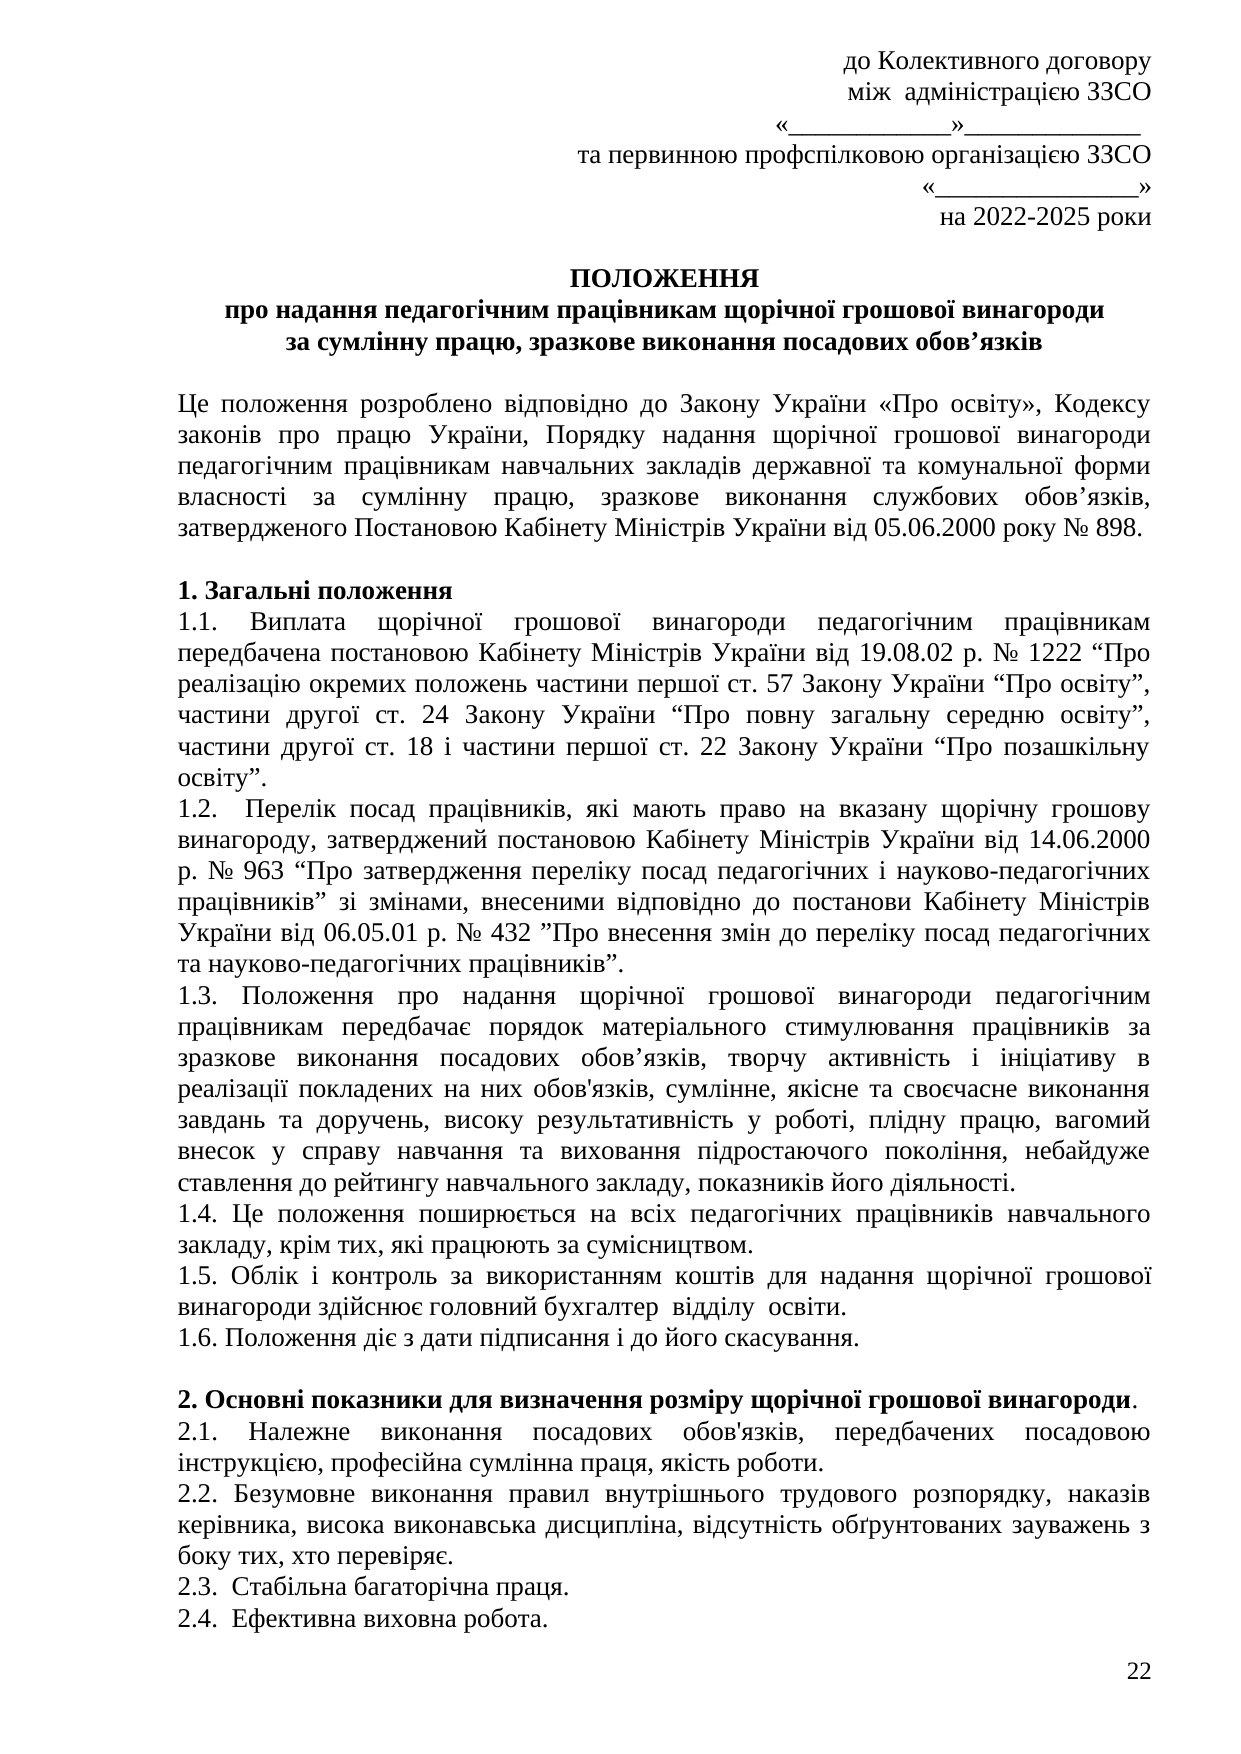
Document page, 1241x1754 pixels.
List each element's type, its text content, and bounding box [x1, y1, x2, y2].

text ПОЛОЖЕННЯ [177, 262, 1152, 293]
text до Колективного договору [177, 44, 1152, 76]
text 2.3. Стабільна багаторічна праця. [177, 1571, 1152, 1602]
text 1.5. Облік і контроль за використанням коштів для надання щoрічної грошової винагороди здійснює головний бухгалтер відділу освіти. [177, 1259, 1152, 1321]
text 2.1. Належне виконання посадових обов'язків, передбачених посадовою інструкцією, професійна сумлінна праця, якість роботи. [177, 1415, 1152, 1477]
text 2.4. Ефективна виховна робота. [177, 1602, 1152, 1633]
text 1. Загальні положення [177, 574, 1152, 605]
text 1.6. Положення діє з дати підписання і до його скасування. [177, 1321, 1152, 1352]
text 2.2. Безумовне виконання правил внутрішнього трудового розпорядку, наказів керівника, висока виконавська дисципліна, відсутність обґрунтованих зауважень з боку тих, хто перевіряє. [177, 1477, 1152, 1571]
text за сумлінну працю, зразкове виконання посадових обов’язків [177, 325, 1152, 356]
text 2. Основні показники для визначення розміру щорічної грошової винагороди. [177, 1384, 1152, 1415]
text на 2022-2025 роки [177, 200, 1152, 231]
text 1.2. Перелік посад працівників, які мають право на вказану щoрічну грошову винагороду, затверджений постановою Кабінету Міністрів України від 14.06.2000 р. № 963 “Про затвердження переліку посад педагогічних і науково-педагогічних працівників” зі змінами, внесеними відповідно до постанови Кабінету Міністрів України від 06.05.01 р. № 432 ”Про внесення змін до переліку посад педагогічних та науково-педагогічних працівників”. [177, 792, 1152, 979]
text Це положення розроблено відповідно до Закону України «Про освіту», Кодексу законів про працю України, Порядку надання щорічної грошової винагороди педагогічним працівникам навчальних закладів державної та комунальної форми власності за сумлінну працю, зразкове виконання службових обов’язків, затвердженого Постановою Кабінету Міністрів України від 05.06.2000 року № 898. [177, 387, 1152, 543]
text про надання педагогічним працівникам щoрічної грошової винагороди [177, 293, 1152, 325]
text «____________»_____________ [177, 107, 1152, 138]
text 1.3. Положення про надання щoрічної грошової винагороди педагогічним працівникам передбачає порядок матеріального стимулювання працівників за зразкове виконання посадових обов’язків, творчу активність і ініціативу в реалізації покладених на них обов'язків, сумлінне, якісне та своєчасне виконання завдань та доручень, високу результативність у роботі, плідну працю, вагомий внесок у справу навчання та виховання підростаючого покоління, небайдуже ставлення до рейтингу навчального закладу, показників його діяльності. [177, 979, 1152, 1197]
text між адміністрацією ЗЗСО [177, 76, 1152, 107]
text 1.1. Виплата щoрічної грошової винагороди педагогічним працівникам передбачена постановою Кабінету Міністрів України від 19.08.02 р. № 1222 “Про реалізацію окремих положень частини першої ст. 57 Закону України “Про освіту”, частини другої ст. 24 Закону України “Про повну загальну середню освіту”, частини другої ст. 18 і частини першої ст. 22 Закону України “Про позашкільну освіту”. [177, 605, 1152, 792]
text 1.4. Це положення поширюється на всіх педагогічних працівників навчального закладу, крім тих, які працюють за сумісництвом. [177, 1197, 1152, 1259]
text та первинною профспілковою організацією ЗЗСО [177, 138, 1152, 169]
text «_______________» [177, 169, 1152, 200]
